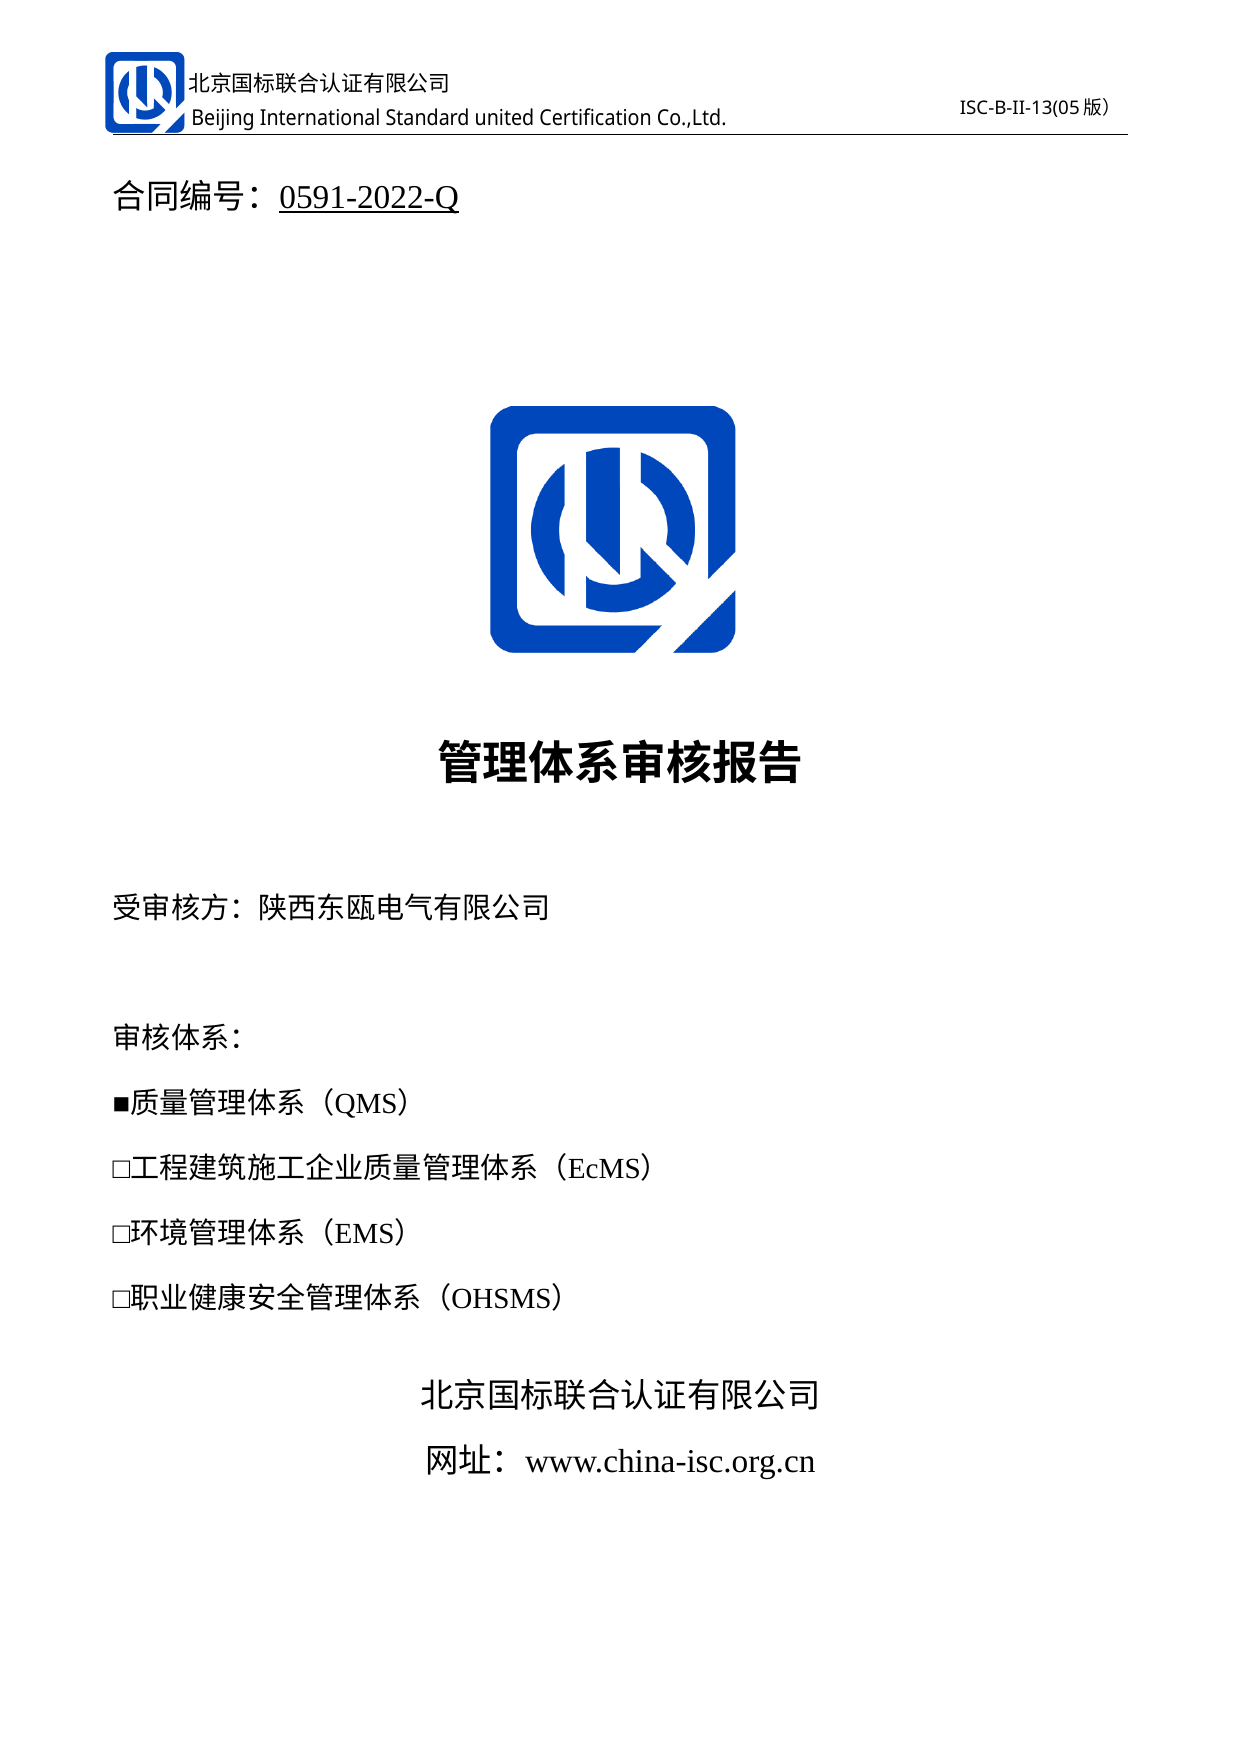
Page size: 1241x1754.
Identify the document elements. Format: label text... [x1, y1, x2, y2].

text □环境管理体系（EMS） [112, 1198, 1128, 1263]
text 网址：www.china-isc.org.cn [112, 1426, 1128, 1491]
text 审核体系： [112, 1003, 1128, 1068]
picture [490, 406, 736, 653]
text ■质量管理体系（QMS） [112, 1068, 1128, 1133]
text 北京国标联合认证有限公司 [112, 1361, 1128, 1426]
picture [105, 52, 185, 133]
text □工程建筑施工企业质量管理体系（EcMS） [112, 1133, 1128, 1198]
text 合同编号：0591-2022-Q [112, 162, 1128, 227]
text □职业健康安全管理体系（OHSMS） [112, 1263, 1128, 1328]
text 管理体系审核报告 [112, 711, 1128, 808]
text 受审核方：陕西东瓯电气有限公司 [112, 873, 1128, 938]
